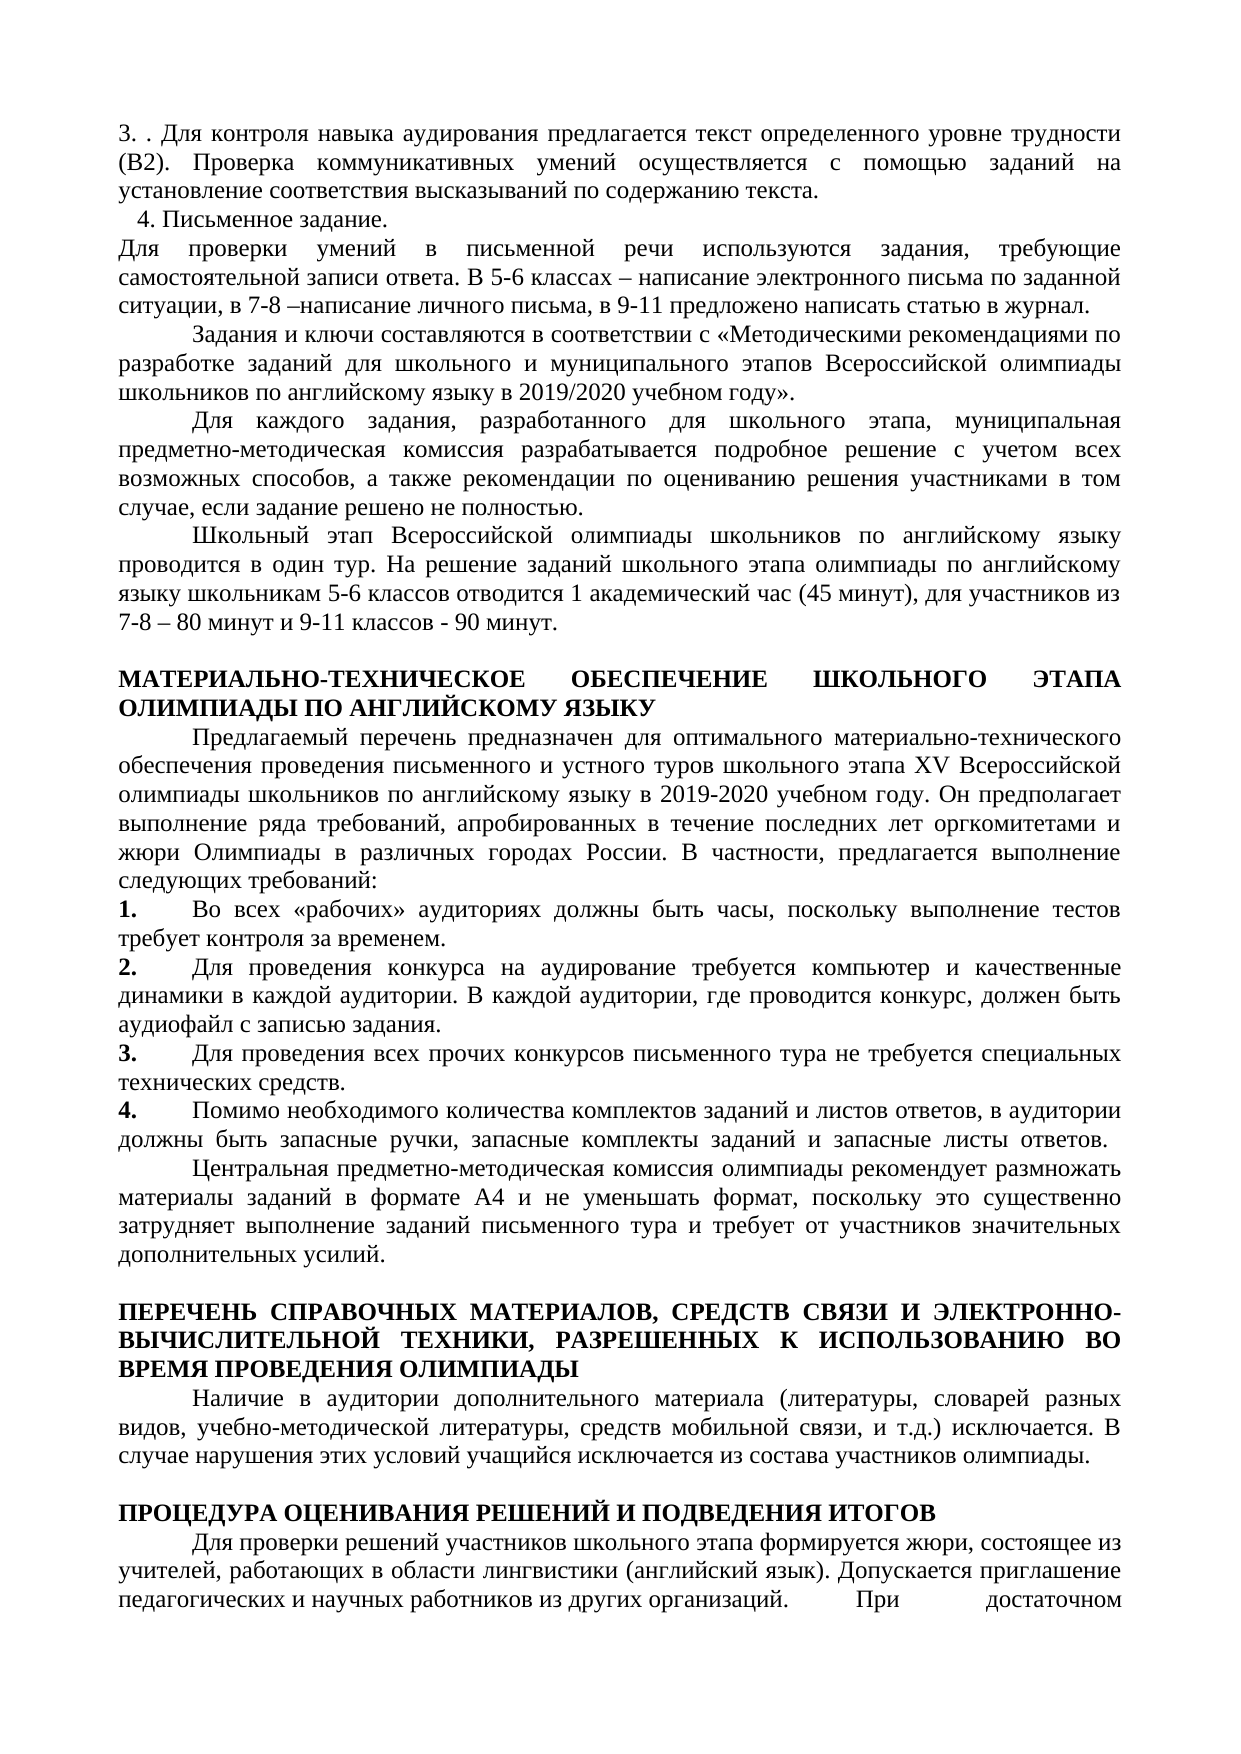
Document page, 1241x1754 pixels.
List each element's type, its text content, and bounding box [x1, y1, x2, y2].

text Для проверки умений в письменной речи используются задания, требующие самостоятельной записи ответа. В 5-6 классах – написание электронного письма по заданной ситуации, в 7-8 –написание личного письма, в 9-11 предложено написать статью в журнал. [118, 233, 1122, 319]
text 3. . Для контроля навыка аудирования предлагается текст определенного уровне трудности (В2). Проверка коммуникативных умений осуществляется с помощью заданий на установление соответствия высказываний по содержанию текста. [118, 118, 1122, 204]
list Для проведения конкурса на аудирование требуется компьютер и качественные динамики в каждой аудитории. В каждой аудитории, где проводится конкурс, должен быть аудиофайл с записью задания. [118, 952, 1122, 1038]
text Школьный этап Всероссийской олимпиады школьников по английскому языку проводится в один тур. На решение заданий школьного этапа олимпиады по английскому языку школьникам 5-6 классов отводится 1 академический час (45 минут), для участников из 7-8 – 80 минут и 9-11 классов - 90 минут. [118, 521, 1122, 636]
text Задания и ключи составляются в соответствии с «Методическими рекомендациями по разработке заданий для школьного и муниципального этапов Всероссийской олимпиады школьников по английскому языку в 2019/2020 учебном году». [118, 319, 1122, 406]
text ПЕРЕЧЕНЬ СПРАВОЧНЫХ МАТЕРИАЛОВ, СРЕДСТВ СВЯЗИ И ЭЛЕКТРОННО-ВЫЧИСЛИТЕЛЬНОЙ ТЕХНИКИ, РАЗРЕШЕННЫХ К ИСПОЛЬЗОВАНИЮ ВО ВРЕМЯ ПРОВЕДЕНИЯ ОЛИМПИАДЫ [118, 1297, 1122, 1383]
list Для проведения всех прочих конкурсов письменного тура не требуется специальных технических средств. [118, 1038, 1122, 1096]
text 4. Письменное задание. [118, 204, 1122, 233]
list Во всех «рабочих» аудиториях должны быть часы, поскольку выполнение тестов требует контроля за временем. [118, 894, 1122, 952]
list Помимо необходимого количества комплектов заданий и листов ответов, в аудитории должны быть запасные ручки, запасные комплекты заданий и запасные листы ответов. Центральная предметно-методическая комиссия олимпиады рекомендует размножать материалы заданий в формате А4 и не уменьшать формат, поскольку это существенно затрудняет выполнение заданий письменного тура и требует от участников значительных дополнительных усилий. [118, 1096, 1122, 1268]
text ПРОЦЕДУРА ОЦЕНИВАНИЯ РЕШЕНИЙ И ПОДВЕДЕНИЯ ИТОГОВ [118, 1498, 1122, 1527]
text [118, 1527, 1122, 1613]
text Предлагаемый перечень предназначен для оптимального материально-технического обеспечения проведения письменного и устного туров школьного этапа XV Всероссийской олимпиады школьников по английскому языку в 2019-2020 учебном году. Он предполагает выполнение ряда требований, апробированных в течение последних лет оргкомитетами и жюри Олимпиады в различных городах России. В частности, предлагается выполнение следующих требований: [118, 722, 1122, 894]
text МАТЕРИАЛЬНО-ТЕХНИЧЕСКОЕ ОБЕСПЕЧЕНИЕ ШКОЛЬНОГО ЭТАПА ОЛИМПИАДЫ ПО АНГЛИЙСКОМУ ЯЗЫКУ [118, 664, 1122, 722]
text Наличие в аудитории дополнительного материала (литературы, словарей разных видов, учебно-методической литературы, средств мобильной связи, и т.д.) исключается. В случае нарушения этих условий учащийся исключается из состава участников олимпиады. [118, 1383, 1122, 1469]
text Для каждого задания, разработанного для школьного этапа, муниципальная предметно-методическая комиссия разрабатывается подробное решение с учетом всех возможных способов, а также рекомендации по оцениванию решения участниками в том случае, если задание решено не полностью. [118, 406, 1122, 521]
